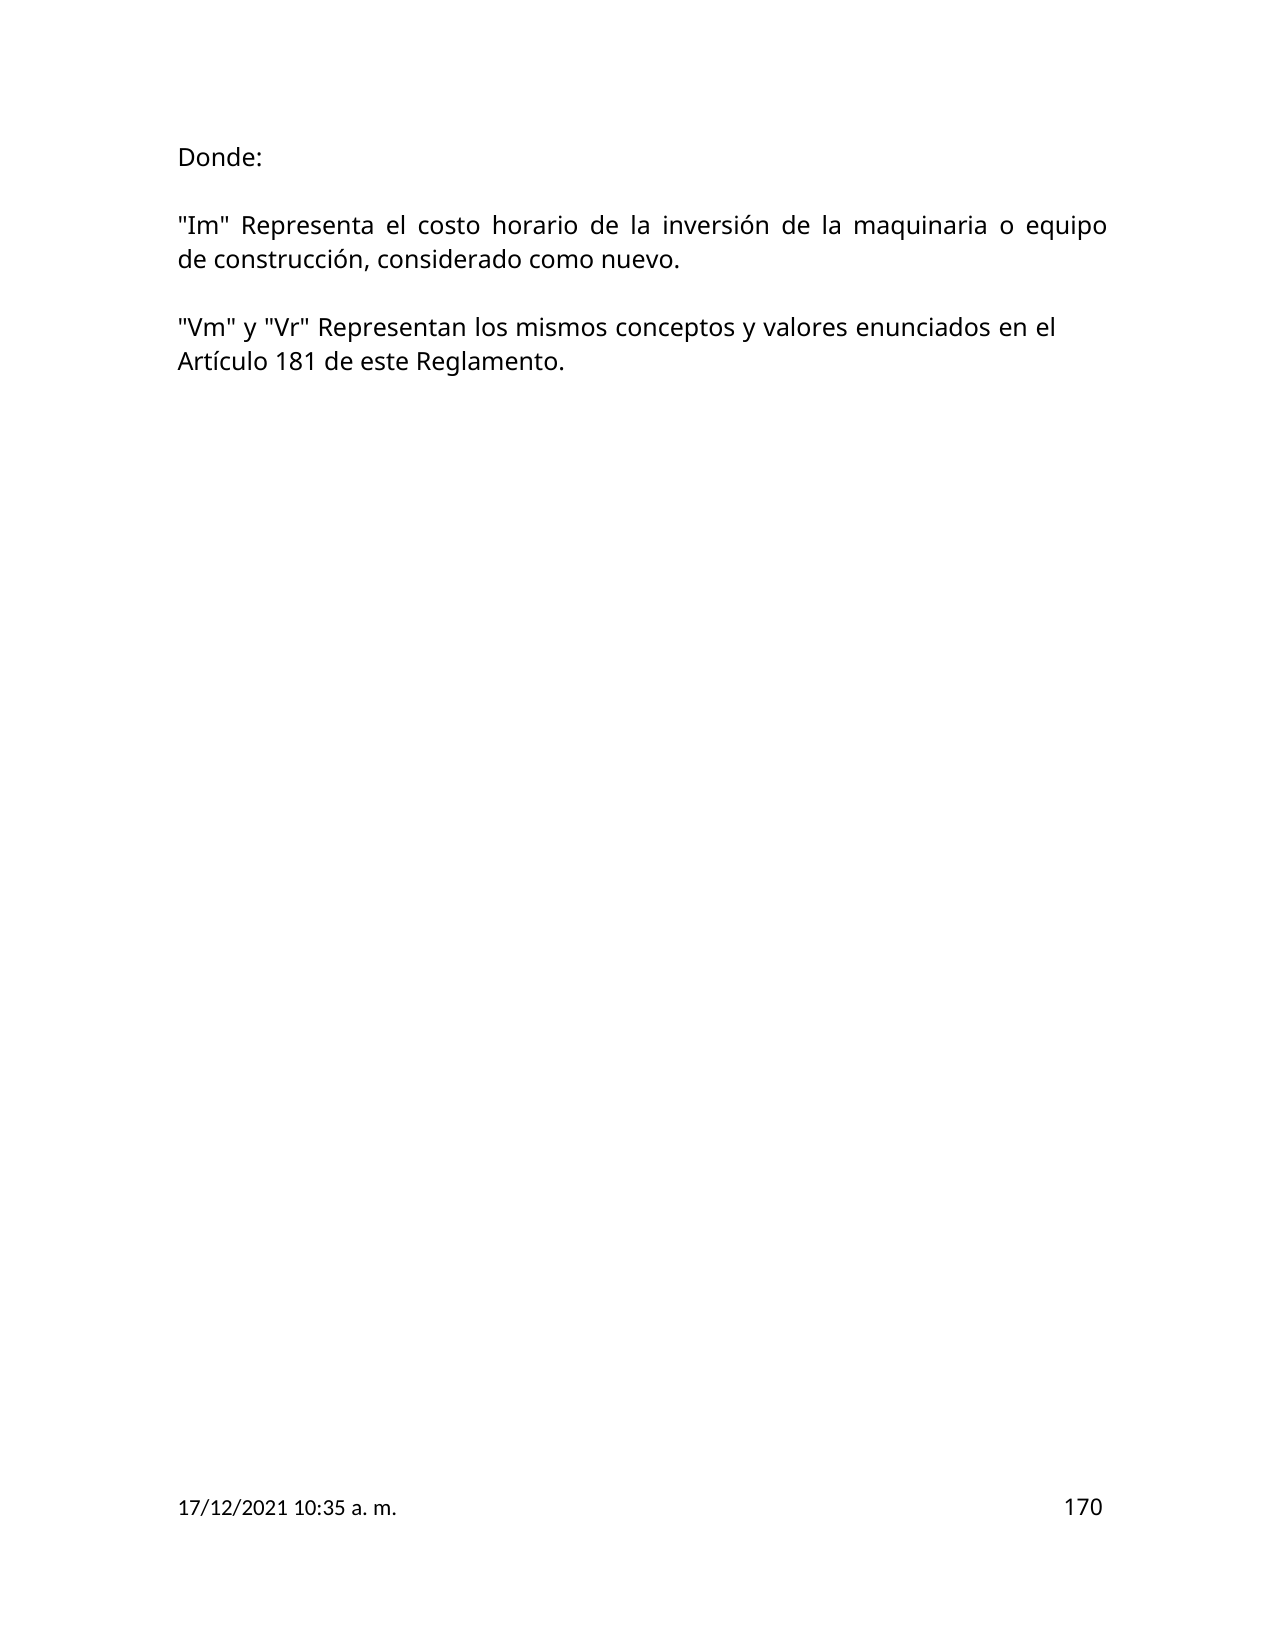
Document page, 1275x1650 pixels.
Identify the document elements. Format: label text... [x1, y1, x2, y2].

text "Im" Representa el costo horario de la inversión de la maquinaria o equipo de construcción, considerado como nuevo. [177, 207, 1110, 276]
text Donde: [177, 139, 1110, 174]
text "Vm" y "Vr" Representan los mismos conceptos y valores enunciados en el Artículo 181 de este Reglamento. [177, 309, 1098, 378]
